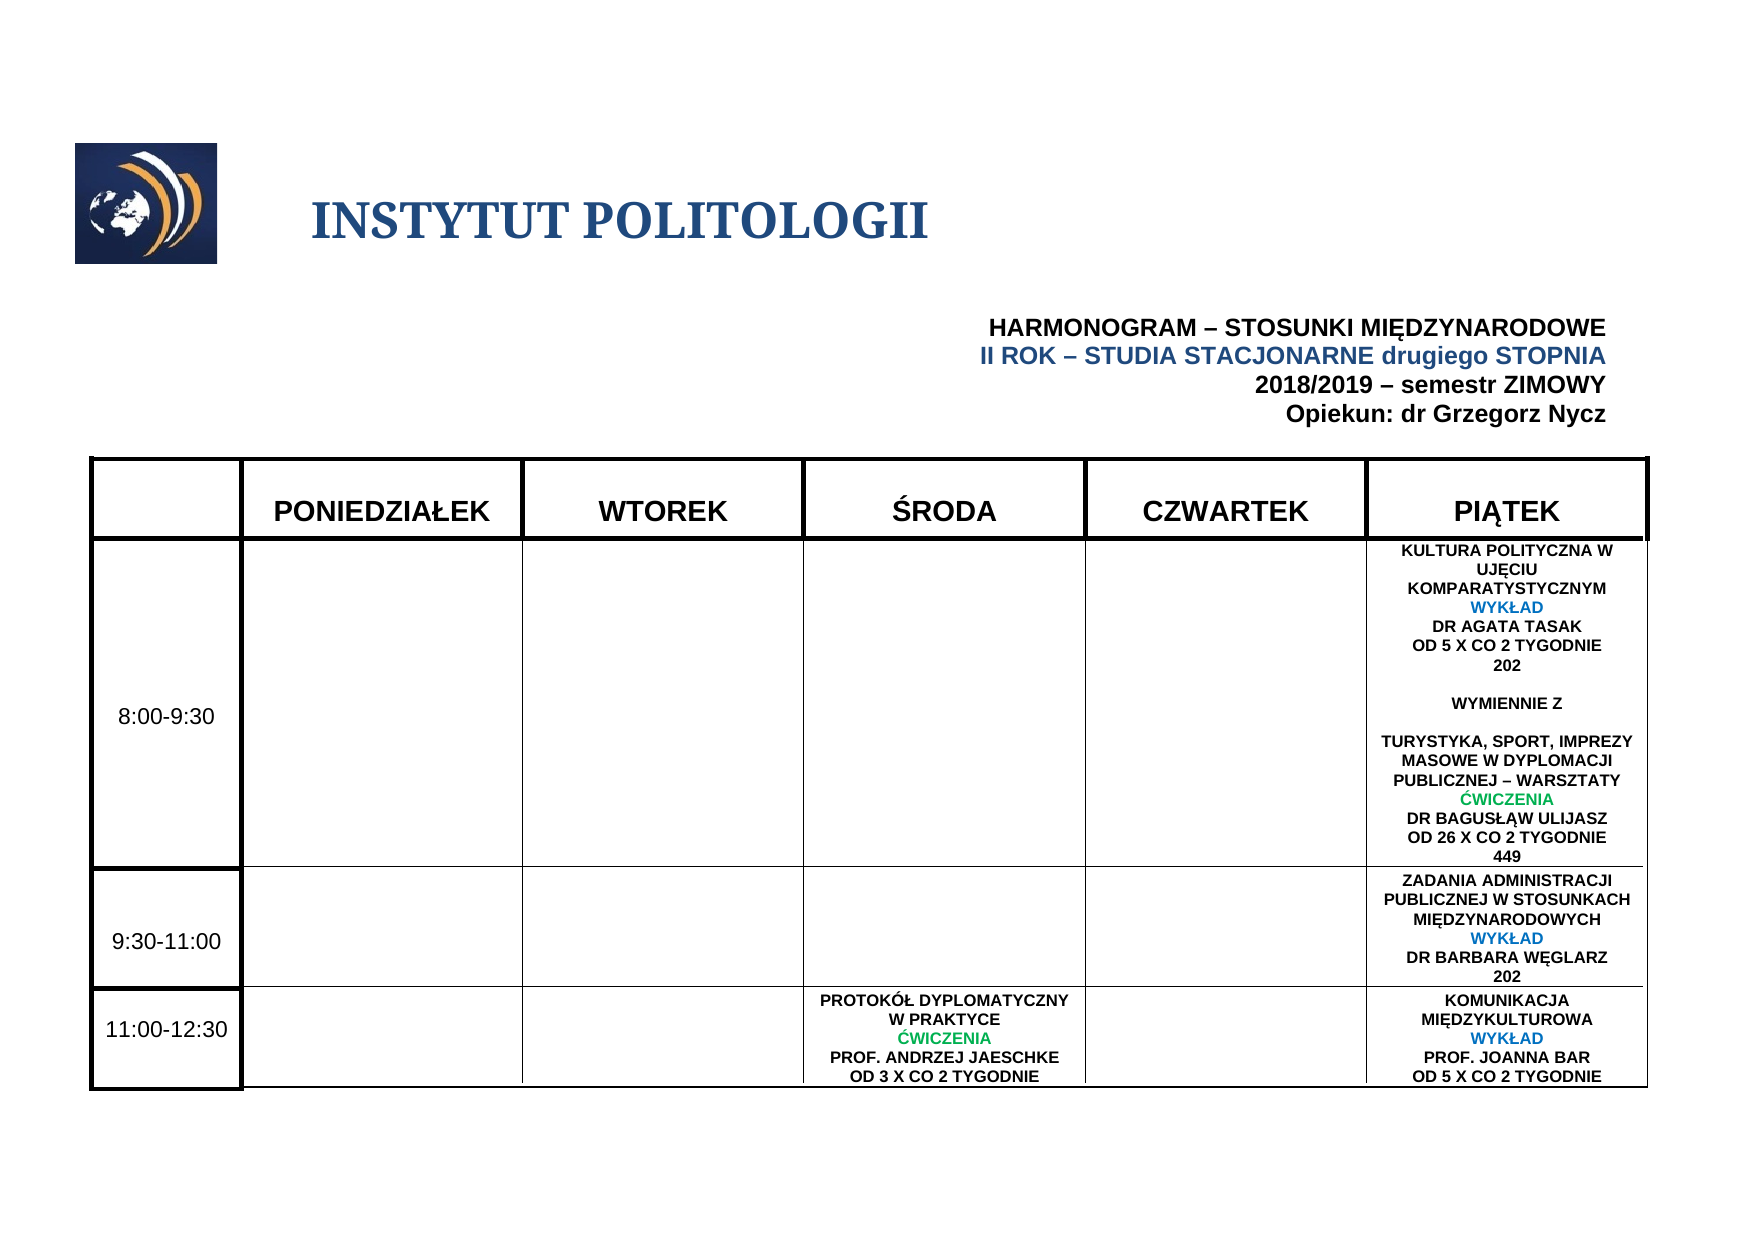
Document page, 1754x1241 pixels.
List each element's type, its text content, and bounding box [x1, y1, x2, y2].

table_cell ZADANIA ADMINISTRACJI PUBLICZNEJ W STOSUNKACH MIĘDZYNARODOWYCH WYKŁAD DR BARBARA WĘGLARZ 202 [1367, 866, 1647, 986]
table_cell [1086, 541, 1366, 866]
text Opiekun: dr Grzegorz Nycz [148, 399, 1606, 428]
text HARMONOGRAM – STOSUNKI MIĘDZYNARODOWE [148, 313, 1606, 341]
table_cell [523, 867, 803, 986]
table_cell [244, 541, 522, 866]
table_cell 8:00-9:30 [94, 541, 239, 866]
table_cell [1086, 867, 1366, 986]
table_cell [523, 987, 804, 1086]
table_header WTOREK [525, 461, 801, 536]
table_cell [244, 867, 522, 986]
picture [75, 143, 218, 262]
table_header CZWARTEK [1088, 461, 1364, 536]
table_header [94, 461, 239, 536]
table_header PONIEDZIAŁEK [244, 461, 520, 536]
table_header ŚRODA [806, 461, 1083, 536]
table_cell 11:00-12:30 [94, 991, 239, 1086]
table_cell [523, 541, 803, 866]
table_cell [804, 867, 1085, 986]
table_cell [804, 987, 1085, 1086]
table_cell KULTURA POLITYCZNA W UJĘCIU KOMPARATYSTYCZNYM WYKŁAD DR AGATA TASAK OD 5 X CO 2 TYGODNIE 202 WYMIENNIE Z TURYSTYKA, SPORT, IMPREZY MASOWE W DYPLOMACJI PUBLICZNEJ – WARSZTATY ĆWICZENIA DR BAGUSŁĄW ULIJASZ OD 26 X CO 2 TYGODNIE 449 [1367, 536, 1647, 866]
table_cell [1085, 987, 1366, 1086]
list INSTYTUT POLITOLOGII [223, 176, 1606, 253]
table_header PIĄTEK [1369, 461, 1645, 536]
table_cell 9:30-11:00 [94, 871, 239, 986]
table_cell [244, 987, 522, 1086]
text II ROK – STUDIA STACJONARNE drugiego STOPNIA [148, 341, 1606, 370]
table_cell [1366, 986, 1647, 1086]
text 2018/2019 – semestr ZIMOWY [148, 370, 1606, 399]
table_cell [804, 541, 1085, 866]
